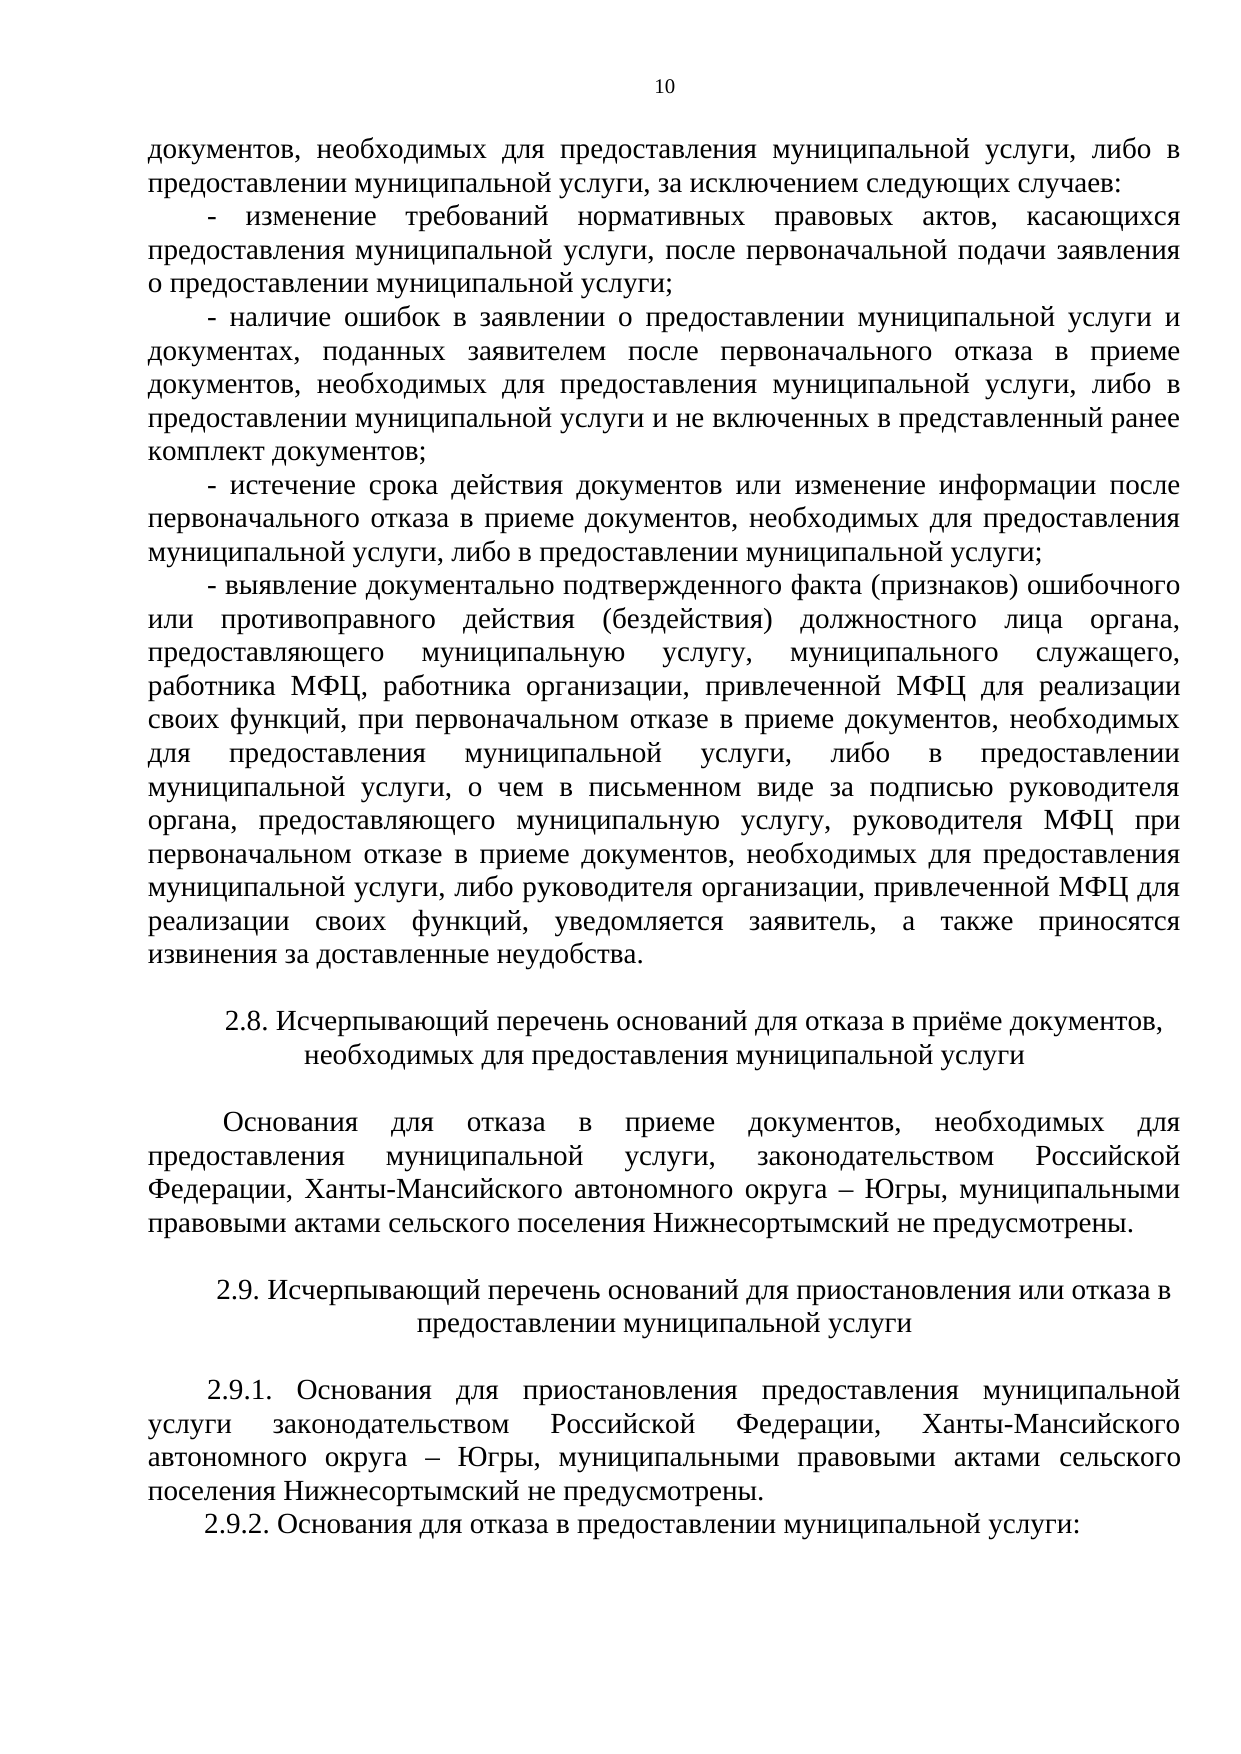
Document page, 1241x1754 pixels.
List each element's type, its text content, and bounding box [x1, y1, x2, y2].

text - истечение срока действия документов или изменение информации после первоначального отказа в приеме документов, необходимых для предоставления муниципальной услуги, либо в предоставлении муниципальной услуги; [148, 467, 1181, 567]
text - изменение требований нормативных правовых актов, касающихся предоставления муниципальной услуги, после первоначальной подачи заявления о предоставлении муниципальной услуги; [148, 198, 1181, 299]
text Основания для отказа в приеме документов, необходимых для предоставления муниципальной услуги, законодательством Российской Федерации, Ханты-Мансийского автономного округа – Югры, муниципальными правовыми актами сельского поселения Нижнесортымский не предусмотрены. [148, 1104, 1181, 1238]
text 2.9.1. Основания для приостановления предоставления муниципальной услуги законодательством Российской Федерации, Ханты-Мансийского автономного округа – Югры, муниципальными правовыми актами сельского поселения Нижнесортымский не предусмотрены. [148, 1372, 1181, 1507]
text 2.9. Исчерпывающий перечень оснований для приостановления или отказа в предоставлении муниципальной услуги [148, 1272, 1181, 1339]
text - наличие ошибок в заявлении о предоставлении муниципальной услуги и документах, поданных заявителем после первоначального отказа в приеме документов, необходимых для предоставления муниципальной услуги, либо в предоставлении муниципальной услуги и не включенных в представленный ранее комплект документов; [148, 299, 1181, 467]
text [148, 131, 1181, 198]
text 2.9.2. Основания для отказа в предоставлении муниципальной услуги: [148, 1507, 1181, 1540]
text - выявление документально подтвержденного факта (признаков) ошибочного или противоправного действия (бездействия) должностного лица органа, предоставляющего муниципальную услугу, муниципального служащего, работника МФЦ, работника организации, привлеченной МФЦ для реализации своих функций, при первоначальном отказе в приеме документов, необходимых для предоставления муниципальной услуги, либо в предоставлении муниципальной услуги, о чем в письменном виде за подписью руководителя органа, предоставляющего муниципальную услугу, руководителя МФЦ при первоначальном отказе в приеме документов, необходимых для предоставления муниципальной услуги, либо руководителя организации, привлеченной МФЦ для реализации своих функций, уведомляется заявитель, а также приносятся извинения за доставленные неудобства. [148, 567, 1181, 970]
text 2.8. Исчерпывающий перечень оснований для отказа в приёме документов, необходимых для предоставления муниципальной услуги [148, 1003, 1181, 1071]
